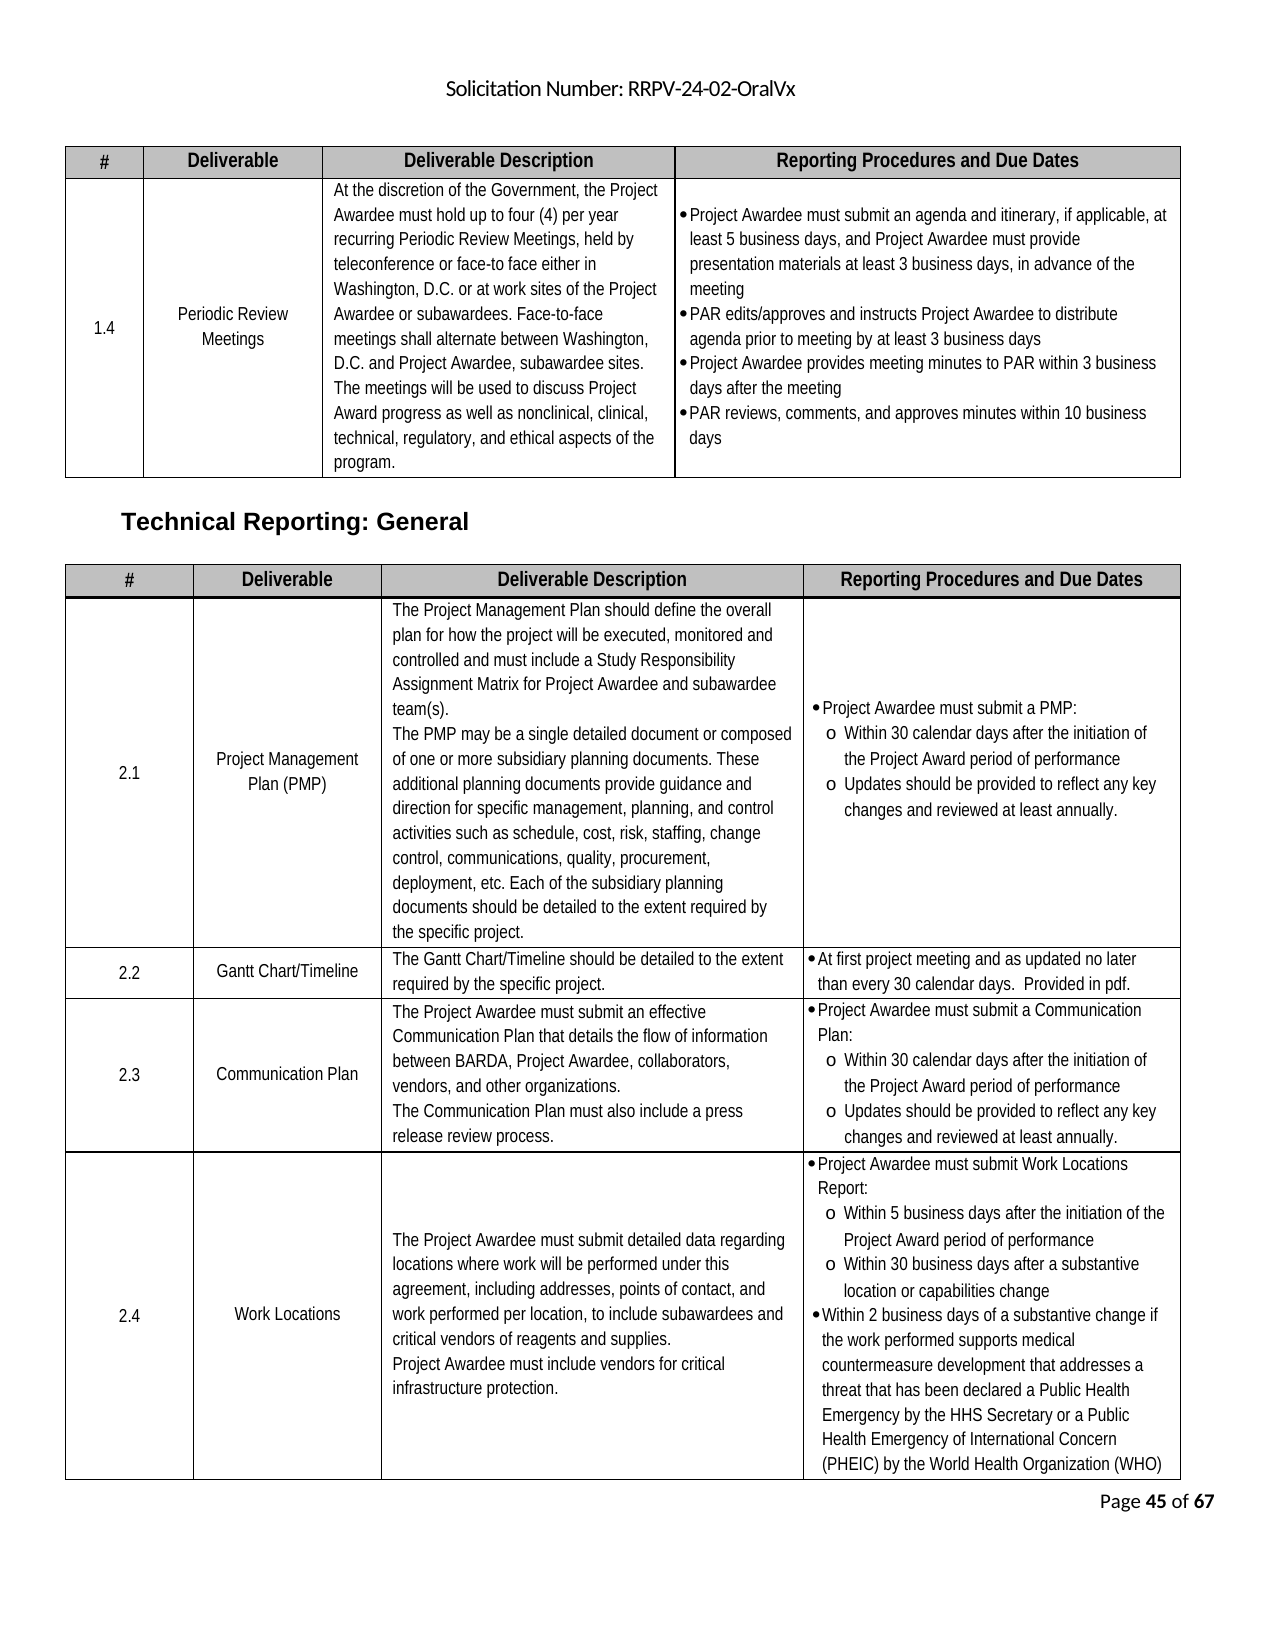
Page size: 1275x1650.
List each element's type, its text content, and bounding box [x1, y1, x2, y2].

table_cell Periodic Review Meetings [144, 179, 322, 477]
table_cell Work Locations [194, 1153, 381, 1478]
table_cell Project Awardee must submit a Communication Plan: Within 30 calendar days after the initiation of the Project Award period of performance Updates should be provided to reflect any key changes and reviewed at least annually. [804, 999, 1180, 1151]
table_header Deliverable [144, 147, 322, 178]
table_cell 2.1 [66, 599, 193, 947]
table_cell Project Awardee must submit a PMP: Within 30 calendar days after the initiation of the Project Award period of performance Updates should be provided to reflect any key changes and reviewed at least annually. [804, 599, 1180, 947]
table_cell Project Management Plan (PMP) [194, 599, 381, 947]
table_header Deliverable Description [382, 565, 803, 596]
table_cell The Project Awardee must submit detailed data regarding locations where work will be performed under this agreement, including addresses, points of contact, and work performed per location, to include subawardees and critical vendors of reagents and supplies. Project Awardee must include vendors for critical infrastructure protection. [382, 1153, 803, 1478]
table_cell Project Awardee must submit Work Locations Report: Within 5 business days after the initiation of the Project Award period of performance Within 30 business days after a substantive location or capabilities change Within 2 business days of a substantive change if the work performed supports medical countermeasure development that addresses a threat that has been declared a Public Health Emergency by the HHS Secretary or a Public Health Emergency of International Concern (PHEIC) by the World Health Organization (WHO) [804, 1153, 1180, 1478]
table_cell Project Awardee must submit an agenda and itinerary, if applicable, at least 5 business days, and Project Awardee must provide presentation materials at least 3 business days, in advance of the meeting PAR edits/approves and instructs Project Awardee to distribute agenda prior to meeting by at least 3 business days Project Awardee provides meeting minutes to PAR within 3 business days after the meeting PAR reviews, comments, and approves minutes within 10 business days [676, 179, 1180, 477]
table_cell 2.4 [66, 1153, 193, 1478]
table_header # [66, 565, 193, 596]
table_header Reporting Procedures and Due Dates [676, 147, 1180, 178]
table_cell The Project Management Plan should define the overall plan for how the project will be executed, monitored and controlled and must include a Study Responsibility Assignment Matrix for Project Awardee and subawardee team(s). The PMP may be a single detailed document or composed of one or more subsidiary planning documents. These additional planning documents provide guidance and direction for specific management, planning, and control activities such as schedule, cost, risk, staffing, change control, communications, quality, procurement, deployment, etc. Each of the subsidiary planning documents should be detailed to the extent required by the specific project. [382, 599, 803, 947]
text Technical Reporting: General [121, 507, 1219, 535]
table_header Deliverable Description [323, 147, 674, 178]
table_cell Gantt Chart/Timeline [194, 948, 381, 998]
table_cell The Project Awardee must submit an effective Communication Plan that details the flow of information between BARDA, Project Awardee, collaborators, vendors, and other organizations. The Communication Plan must also include a press release review process. [382, 999, 803, 1151]
table_cell At the discretion of the Government, the Project Awardee must hold up to four (4) per year recurring Periodic Review Meetings, held by teleconference or face-to face either in Washington, D.C. or at work sites of the Project Awardee or subawardees. Face-to-face meetings shall alternate between Washington, D.C. and Project Awardee, subawardee sites. The meetings will be used to discuss Project Award progress as well as nonclinical, clinical, technical, regulatory, and ethical aspects of the program. [323, 179, 674, 477]
table_header # [66, 147, 143, 178]
table_cell 1.4 [66, 179, 143, 477]
table_cell Communication Plan [194, 999, 381, 1151]
table_cell At first project meeting and as updated no later than every 30 calendar days. Provided in pdf. [804, 948, 1180, 998]
table_header Reporting Procedures and Due Dates [804, 565, 1180, 596]
table_cell The Gantt Chart/Timeline should be detailed to the extent required by the specific project. [382, 948, 803, 998]
table_cell 2.3 [66, 999, 193, 1151]
table_cell 2.2 [66, 948, 193, 998]
table_header Deliverable [194, 565, 381, 596]
